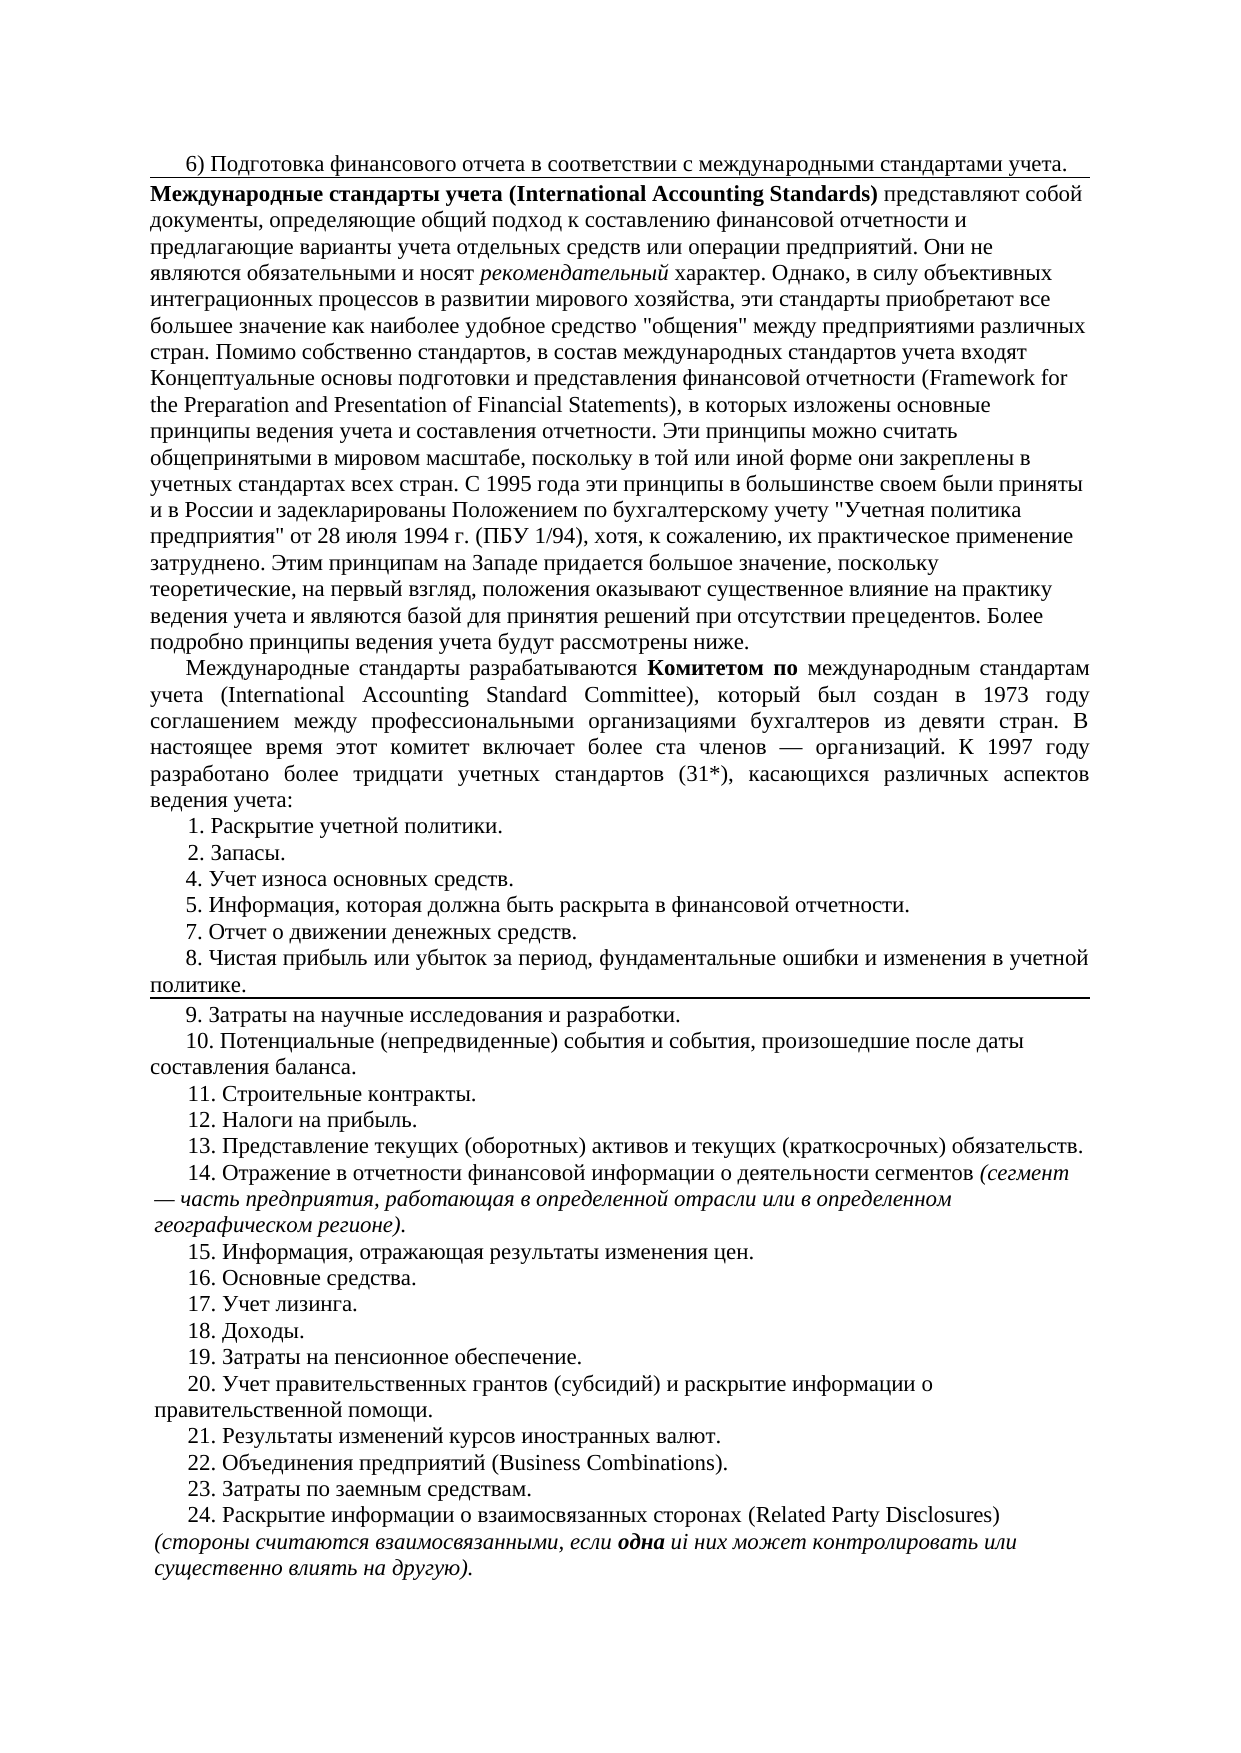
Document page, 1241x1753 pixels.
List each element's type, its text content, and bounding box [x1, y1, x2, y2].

text Международные стандарты учета (International Accounting Standards) представляют собой документы, определяющие общий подход к составлению финансовой отчетности и предлагающие варианты учета отдельных средств или операции предприятий. Они не являются обязательными и носят рекомендательный характер. Однако, в силу объективных интеграционных процессов в развитии мирового хозяйства, эти стандарты приобретают все большее значение как наиболее удобное средство "общения" между предприятиями различных стран. Помимо собственно стандартов, в состав международных стандартов учета входят Концептуальные основы подготовки и представления финансовой отчетности (Framework for the Preparation and Presentation of Financial Statements), в которых изложены основные принципы ведения учета и составления отчетности. Эти принципы можно считать общепринятыми в мировом масштабе, поскольку в той или иной форме они закреплены в учетных стандартах всех стран. С 1995 года эти принципы в большинстве своем были приняты и в России и задекларированы Положением по бухгалтерскому учету "Учетная политика предприятия" от 28 июля 1994 г. (ПБУ 1/94), хотя, к сожалению, их практическое применение затруднено. Этим принципам на Западе придается большое значение, поскольку теоретические, на первый взгляд, положения оказывают существенное влияние на практику ведения учета и являются базой для принятия решений при отсутствии прецедентов. Более подробно принципы ведения учета будут рассмотрены ниже. [150, 178, 1090, 654]
text 20. Учет правительственных грантов (субсидий) и раскрытие информации о правительственной помощи. [154, 1369, 1090, 1422]
text 17. Учет лизинга. [154, 1291, 1090, 1317]
text 23. Затраты по заемным средствам. [154, 1475, 1090, 1501]
text 15. Информация, отражающая результаты изменения цен. [154, 1238, 1090, 1264]
text 2. Запасы. [187, 839, 1090, 865]
text 21. Результаты изменений курсов иностранных валют. [154, 1422, 1090, 1449]
text 14. Отражение в отчетности финансовой информации о деятельности сегментов (сегмент — часть предприятия, работающая в определенной отрасли или в определенном географическом регионе). [154, 1159, 1090, 1238]
text 22. Объединения предприятий (Business Combinations). [154, 1449, 1090, 1475]
text 11. Строительные контракты. [154, 1080, 1090, 1106]
text 5. Информация, которая должна быть раскрыта в финансовой отчетности. [150, 892, 1090, 918]
text 16. Основные средства. [154, 1264, 1090, 1291]
text 1. Раскрытие учетной политики. [187, 812, 1090, 839]
text 24. Раскрытие информации о взаимосвязанных сторонах (Related Party Disclosures) (стороны считаются взаимосвязанными, если одна ui них может контролировать или существенно влиять на другую). [154, 1501, 1090, 1580]
text 18. Доходы. [154, 1317, 1090, 1343]
text 4. Учет износа основных средств. [150, 865, 1090, 892]
text 9. Затраты на научные исследования и разработки. [150, 999, 1090, 1027]
text 12. Налоги на прибыль. [154, 1106, 1090, 1132]
text 19. Затраты на пенсионное обеспечение. [154, 1343, 1090, 1369]
text 8. Чистая прибыль или убыток за период, фундаментальные ошибки и изменения в учетной политике. [150, 944, 1090, 997]
text 10. Потенциальные (непредвиденные) события и события, произошедшие после даты составления баланса. [150, 1027, 1090, 1080]
text Международные стандарты разрабатываются Комитетом по международным стандартам учета (International Accounting Standard Committee), который был создан в 1973 году соглашением между профессиональными организациями бухгалтеров из девяти стран. В настоящее время этот комитет включает более ста членов — организаций. К 1997 году разработано более тридцати учетных стандартов (31*), касающихся различных аспектов ведения учета: [150, 654, 1090, 812]
text 7. Отчет о движении денежных средств. [150, 918, 1090, 944]
text 6) Подготовка финансового отчета в соответствии с международными стандартами учета. [150, 150, 1090, 176]
text 13. Представление текущих (оборотных) активов и текущих (краткосрочных) обязательств. [154, 1132, 1090, 1159]
